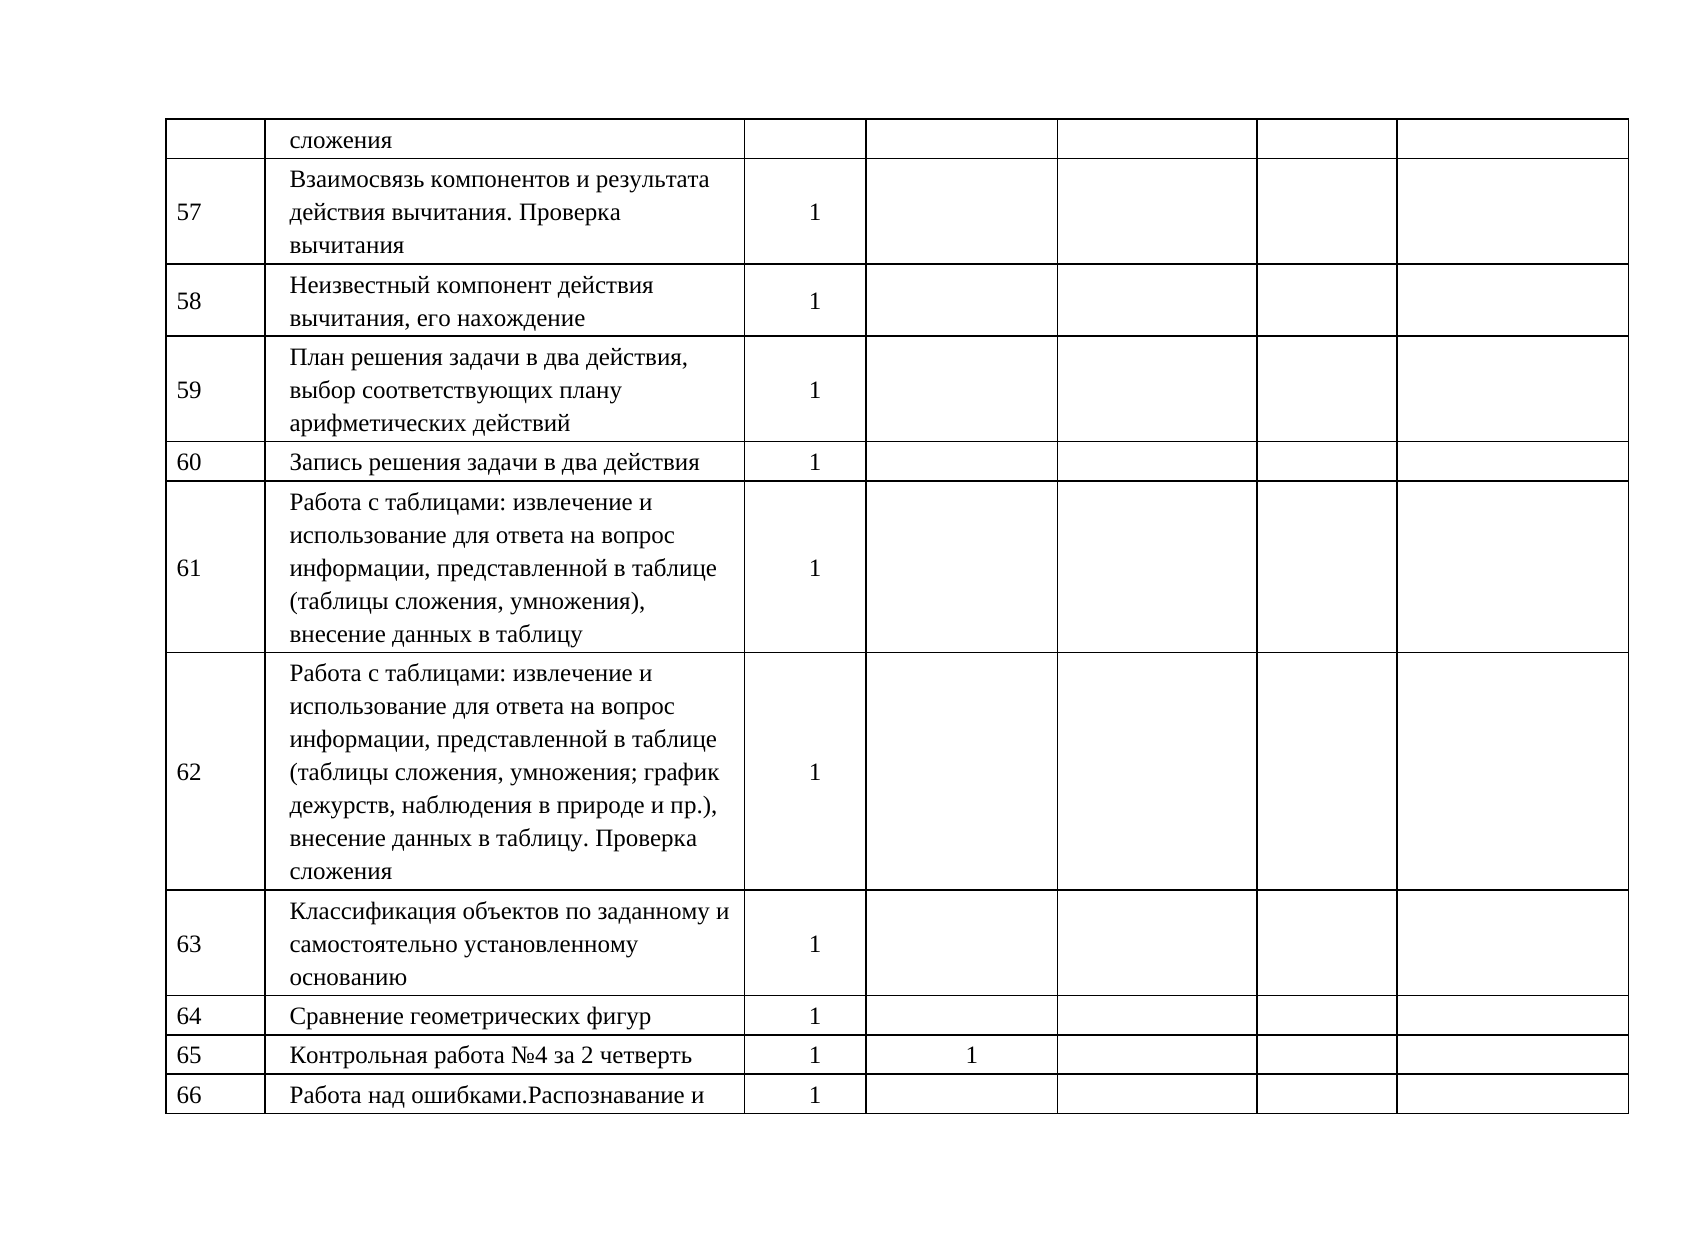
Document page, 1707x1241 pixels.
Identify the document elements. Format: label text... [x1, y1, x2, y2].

table_cell Работа с таблицами: извлечение и использование для ответа на вопрос информации, представленной в таблице (таблицы сложения, умножения; график дежурств, наблюдения в природе и пр.), внесение данных в таблицу. Проверка сложения [266, 653, 744, 889]
table_cell 1 [745, 442, 865, 480]
table_cell 1 [745, 1036, 865, 1073]
table_cell [1258, 442, 1396, 480]
table_cell [1258, 482, 1396, 652]
table_cell 1 [745, 891, 865, 994]
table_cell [266, 1075, 744, 1113]
table_cell 56 [167, 120, 264, 157]
table_cell [867, 653, 1057, 889]
table_cell [867, 265, 1057, 335]
table_cell 1 [745, 996, 865, 1034]
table_cell [1398, 442, 1628, 480]
table_cell [867, 996, 1057, 1034]
table_cell 1 [745, 120, 865, 157]
table_cell [1398, 120, 1628, 157]
table_cell [1398, 891, 1628, 994]
table_cell 57 [167, 159, 264, 263]
table_cell [1058, 120, 1256, 157]
table_cell [1058, 653, 1256, 889]
table_cell Классификация объектов по заданному и самостоятельно установленному основанию [266, 891, 744, 994]
table_cell [1058, 482, 1256, 652]
table_cell [1258, 120, 1396, 157]
table_cell 1 [867, 1036, 1057, 1073]
table_cell [867, 482, 1057, 652]
table_cell [1258, 996, 1396, 1034]
table_cell Взаимосвязь компонентов и результата действия вычитания. Проверка вычитания [266, 159, 744, 263]
table_cell 60 [167, 442, 264, 480]
table_cell [867, 891, 1057, 994]
table_cell [1258, 1075, 1396, 1113]
table_cell [867, 442, 1057, 480]
table_cell 1 [745, 337, 865, 441]
table_cell [1398, 482, 1628, 652]
table_cell [1258, 891, 1396, 994]
table_cell [867, 1075, 1057, 1113]
table_cell Сравнение геометрических фигур [266, 996, 744, 1034]
table_cell [1058, 1075, 1256, 1113]
table_cell [1058, 442, 1256, 480]
table_cell [1058, 159, 1256, 263]
table_cell [1398, 265, 1628, 335]
table_cell Контрольная работа №4 за 2 четверть [266, 1036, 744, 1073]
table_cell [1398, 996, 1628, 1034]
table_cell [867, 337, 1057, 441]
table_cell 65 [167, 1036, 264, 1073]
table_cell 1 [745, 1075, 865, 1113]
table_cell 1 [745, 653, 865, 889]
table_cell 66 [167, 1075, 264, 1113]
table_cell 59 [167, 337, 264, 441]
table_cell [1258, 337, 1396, 441]
table_cell [1258, 265, 1396, 335]
table_cell [1058, 337, 1256, 441]
table_cell 62 [167, 653, 264, 889]
table_cell [1258, 653, 1396, 889]
table_cell [867, 159, 1057, 263]
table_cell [266, 120, 744, 157]
table_cell 1 [745, 482, 865, 652]
table_cell [1398, 159, 1628, 263]
table_cell 1 [745, 159, 865, 263]
table_cell 64 [167, 996, 264, 1034]
table_cell [1258, 1036, 1396, 1073]
table_cell 61 [167, 482, 264, 652]
table_cell [1058, 265, 1256, 335]
table_cell [1058, 891, 1256, 994]
table_cell [1258, 159, 1396, 263]
table_cell 1 [745, 265, 865, 335]
table_cell 63 [167, 891, 264, 994]
table_cell [1398, 653, 1628, 889]
table_cell [1058, 996, 1256, 1034]
table_cell [1058, 1036, 1256, 1073]
table_cell Запись решения задачи в два действия [266, 442, 744, 480]
table_cell 58 [167, 265, 264, 335]
table_cell [1398, 1036, 1628, 1073]
table_cell Работа с таблицами: извлечение и использование для ответа на вопрос информации, представленной в таблице (таблицы сложения, умножения), внесение данных в таблицу [266, 482, 744, 652]
table_cell План решения задачи в два действия, выбор соответствующих плану арифметических действий [266, 337, 744, 441]
table_cell Неизвестный компонент действия вычитания, его нахождение [266, 265, 744, 335]
table_cell [1398, 337, 1628, 441]
table_cell [1398, 1075, 1628, 1113]
table_cell [867, 120, 1057, 157]
